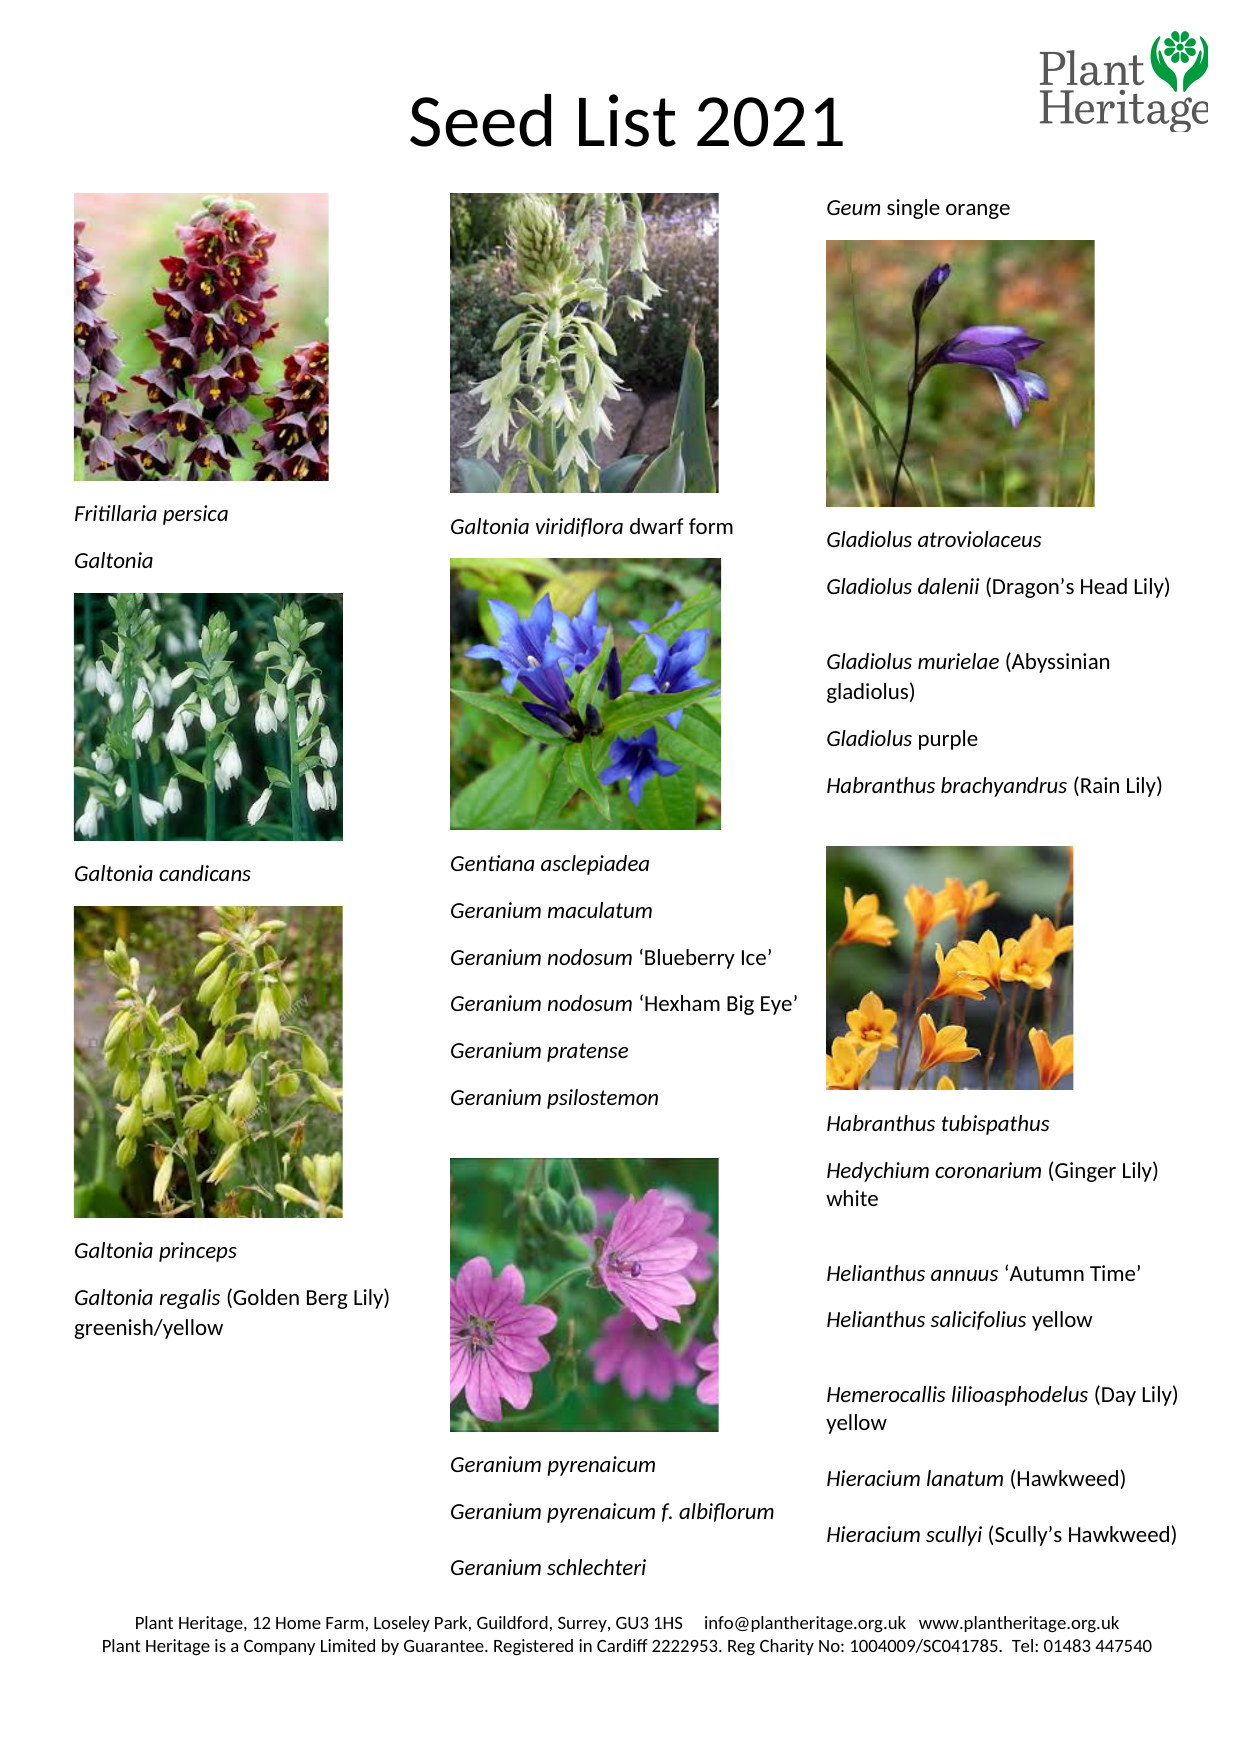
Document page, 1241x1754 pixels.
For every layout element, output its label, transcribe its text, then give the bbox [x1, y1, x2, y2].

text Galtonia princeps [74, 1236, 429, 1264]
picture [826, 846, 1074, 1090]
text Geranium pratense [450, 1036, 805, 1064]
text Geum single orange [826, 193, 1181, 221]
picture [73, 193, 329, 481]
text Hedychium coronarium (Ginger Lily) white [826, 1156, 1181, 1212]
text Geranium psilostemon [450, 1083, 805, 1111]
text Hemerocallis lilioasphodelus (Day Lily) yellow [826, 1380, 1181, 1436]
picture [1039, 31, 1208, 132]
text Helianthus salicifolius yellow [826, 1306, 1181, 1333]
text Gentiana asclepiadea [450, 849, 805, 877]
text Geranium nodosum ‘Hexham Big Eye’ [450, 989, 805, 1017]
text Gladiolus dalenii (Dragon’s Head Lily) [826, 572, 1181, 600]
picture [450, 1158, 719, 1432]
text Geranium schlechteri [450, 1553, 805, 1581]
text Geranium maculatum [450, 896, 805, 924]
text Hieracium lanatum (Hawkweed) [826, 1464, 1181, 1492]
text Helianthus annuus ‘Autumn Time’ [826, 1259, 1181, 1287]
picture [73, 906, 343, 1218]
picture [73, 593, 343, 841]
picture [450, 193, 719, 493]
text Galtonia candicans [74, 859, 429, 887]
picture [450, 558, 722, 830]
text Fritillaria persica [74, 499, 429, 527]
text Gladiolus atroviolaceus [826, 526, 1181, 553]
picture [826, 240, 1095, 507]
text Geranium nodosum ‘Blueberry Ice’ [450, 943, 805, 971]
text Habranthus brachyandrus (Rain Lily) [826, 771, 1181, 799]
text Geranium pyrenaicum f. albiflorum [450, 1497, 805, 1525]
text Gladiolus purple [826, 724, 1181, 752]
text Habranthus tubispathus [826, 1109, 1181, 1137]
text Hieracium scullyi (Scully’s Hawkweed) [826, 1521, 1181, 1548]
text Geranium pyrenaicum [450, 1450, 805, 1478]
text Galtonia viridiflora dwarf form [450, 512, 805, 540]
text Gladiolus murielae (Abyssinian gladiolus) [826, 647, 1181, 706]
text Galtonia regalis (Golden Berg Lily) greenish/yellow [74, 1283, 429, 1341]
text Galtonia [74, 546, 429, 574]
